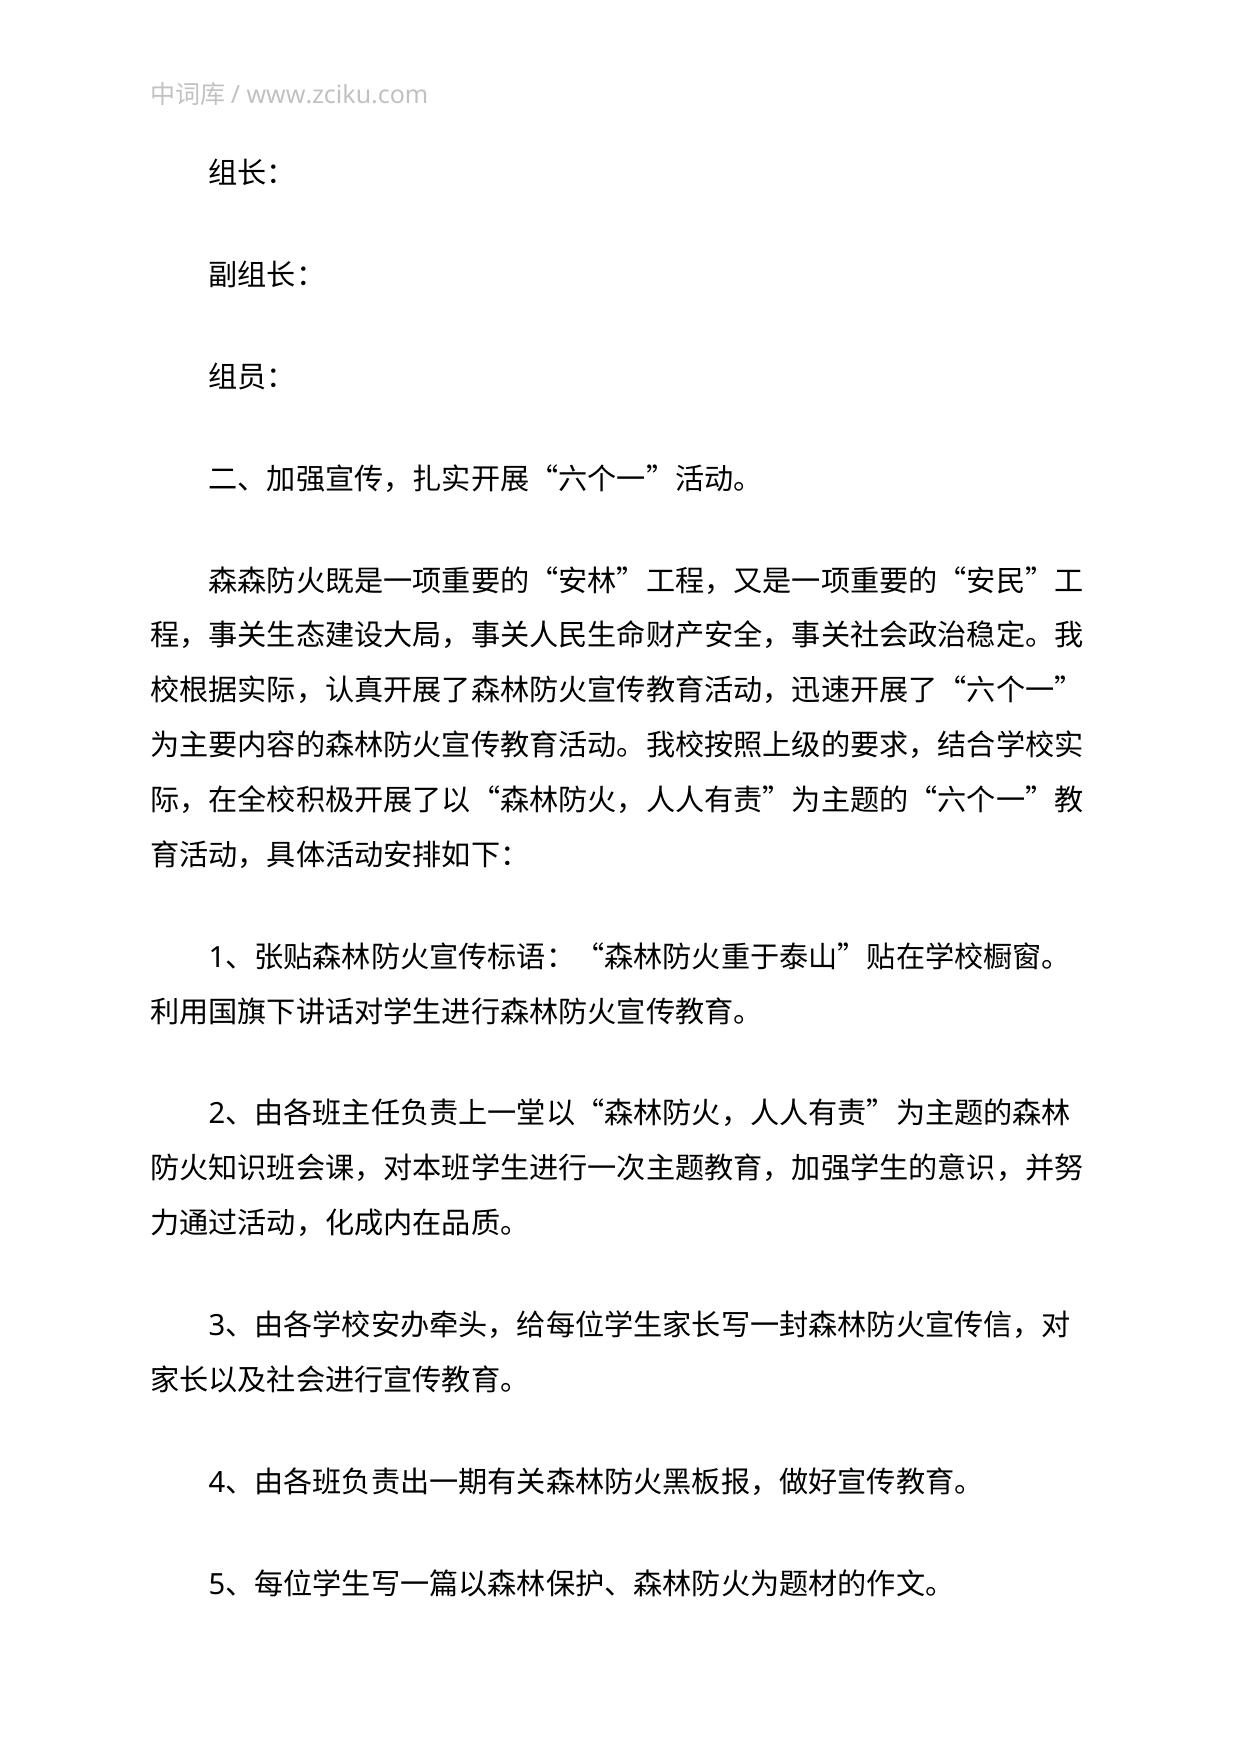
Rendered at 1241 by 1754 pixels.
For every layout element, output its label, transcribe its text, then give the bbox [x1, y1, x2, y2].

text 1、张贴森林防火宣传标语：“森林防火重于泰山”贴在学校橱窗。利用国旗下讲话对学生进行森林防火宣传教育。 [150, 933, 1090, 1031]
text 组员： [150, 353, 1090, 396]
text 4、由各班负责出一期有关森林防火黑板报，做好宣传教育。 [150, 1458, 1090, 1501]
text 5、每位学生写一篇以森林保护、森林防火为题材的作文。 [150, 1561, 1090, 1603]
text 副组长： [150, 252, 1090, 294]
text 二、加强宣传，扎实开展“六个一”活动。 [150, 455, 1090, 498]
text 2、由各班主任负责上一堂以“森林防火，人人有责”为主题的森林防火知识班会课，对本班学生进行一次主题教育，加强学生的意识，并努力通过活动，化成内在品质。 [150, 1090, 1090, 1242]
text 3、由各学校安办牵头，给每位学生家长写一封森林防火宣传信，对家长以及社会进行宣传教育。 [150, 1302, 1090, 1399]
text 组长： [150, 150, 1090, 192]
text 森森防火既是一项重要的“安林”工程，又是一项重要的“安民”工程，事关生态建设大局，事关人民生命财产安全，事关社会政治稳定。我校根据实际，认真开展了森林防火宣传教育活动，迅速开展了“六个一”为主要内容的森林防火宣传教育活动。我校按照上级的要求，结合学校实际，在全校积极开展了以“森林防火，人人有责”为主题的“六个一”教育活动，具体活动安排如下： [150, 557, 1090, 874]
